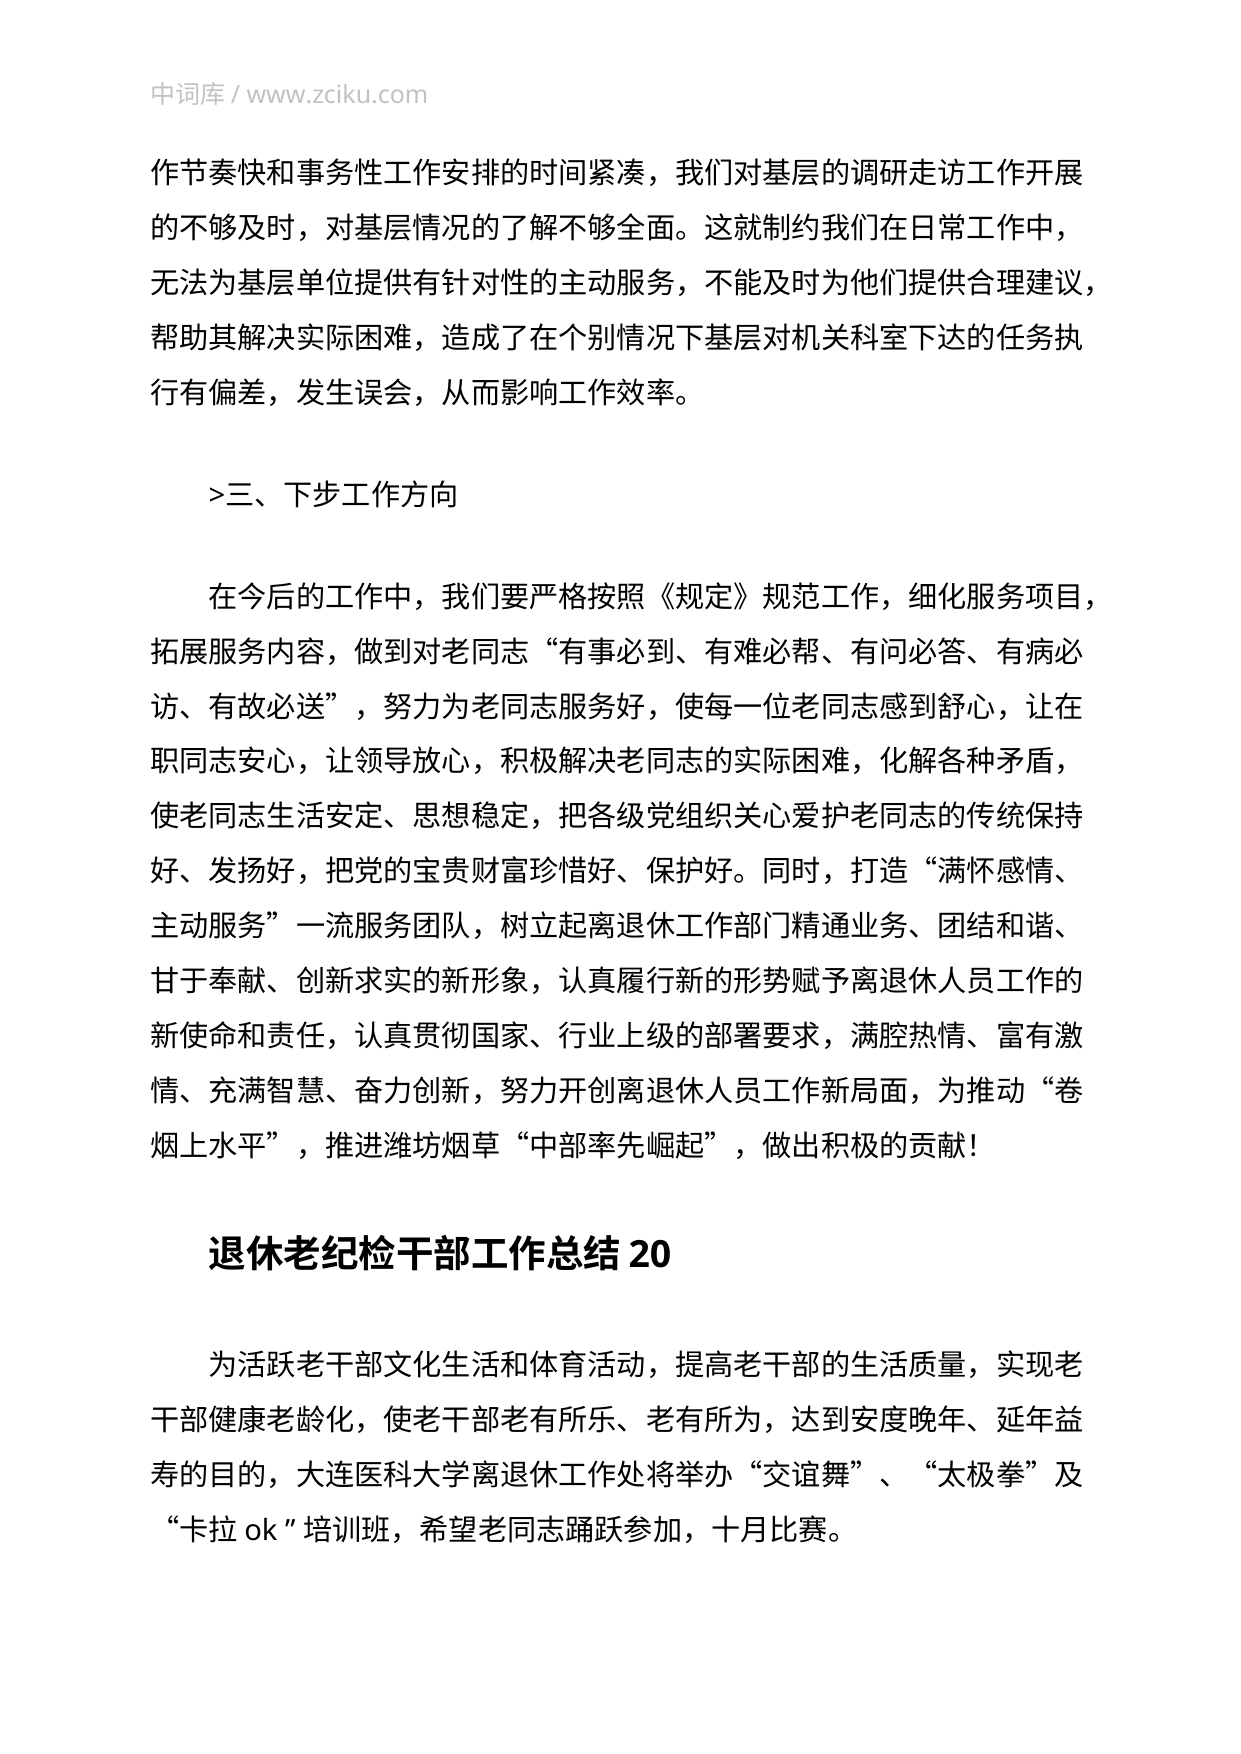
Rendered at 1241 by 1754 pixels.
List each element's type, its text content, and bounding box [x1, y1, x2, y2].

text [150, 150, 1090, 412]
text >三、下步工作方向 [150, 471, 1090, 514]
text 退休老纪检干部工作总结20 [150, 1224, 1090, 1278]
text 为活跃老干部文化生活和体育活动，提高老干部的生活质量，实现老干部健康老龄化，使老干部老有所乐、老有所为，达到安度晚年、延年益寿的目的，大连医科大学离退休工作处将举办“交谊舞”、“太极拳”及“卡拉 ok ” 培训班，希望老同志踊跃参加，十月比赛。 [150, 1342, 1090, 1549]
text 在今后的工作中，我们要严格按照《规定》规范工作，细化服务项目，拓展服务内容，做到对老同志“有事必到、有难必帮、有问必答、有病必访、有故必送”，努力为老同志服务好，使每一位老同志感到舒心，让在职同志安心，让领导放心，积极解决老同志的实际困难，化解各种矛盾，使老同志生活安定、思想稳定，把各级党组织关心爱护老同志的传统保持好、发扬好，把党的宝贵财富珍惜好、保护好。同时，打造“满怀感情、主动服务”一流服务团队，树立起离退休工作部门精通业务、团结和谐、甘于奉献、创新求实的新形象，认真履行新的形势赋予离退休人员工作的新使命和责任，认真贯彻国家、行业上级的部署要求，满腔热情、富有激情、充满智慧、奋力创新，努力开创离退休人员工作新局面，为推动“卷烟上水平”，推进潍坊烟草“中部率先崛起”，做出积极的贡献！ [150, 573, 1090, 1164]
